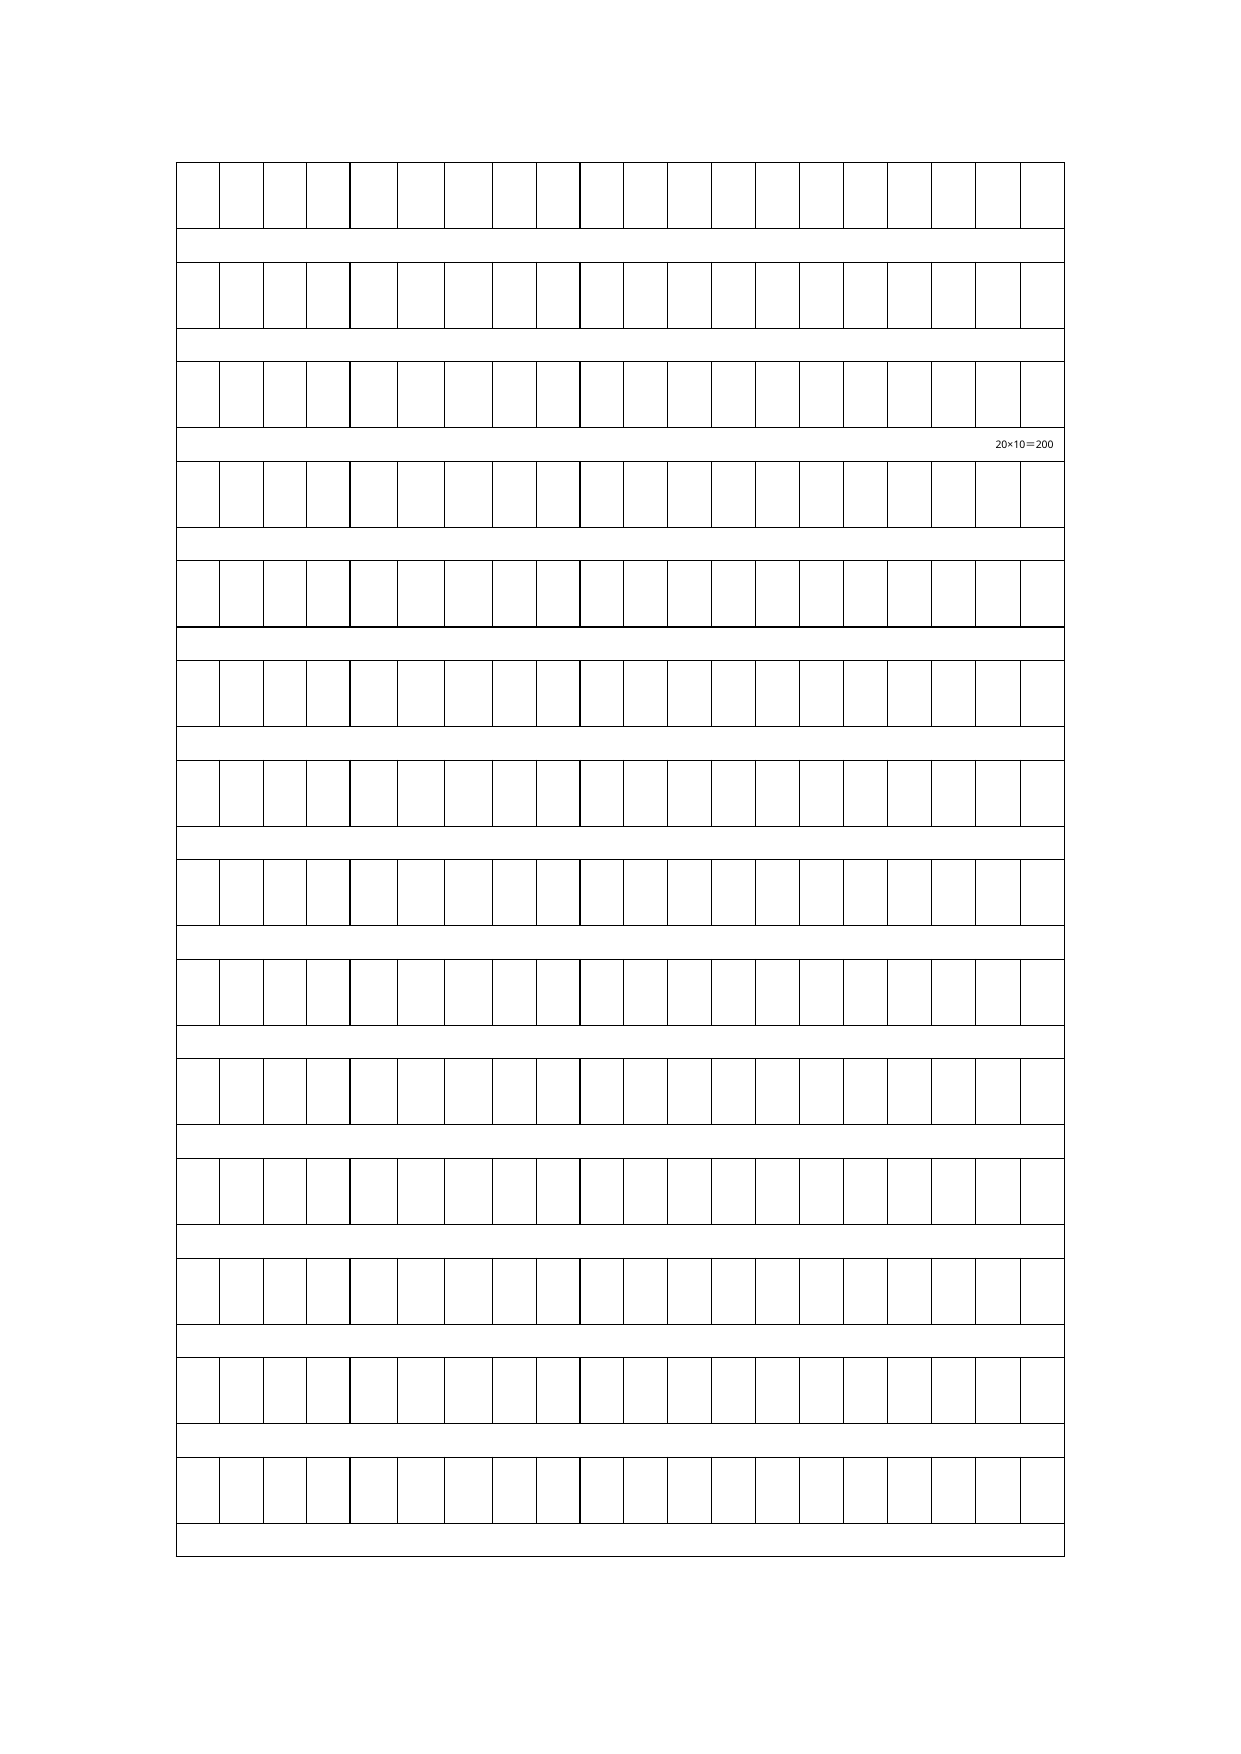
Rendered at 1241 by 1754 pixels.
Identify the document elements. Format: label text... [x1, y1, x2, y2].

table_cell [976, 1358, 1020, 1423]
table_cell [800, 661, 843, 726]
table_cell [493, 362, 536, 427]
table_cell [932, 1159, 975, 1224]
table_cell [668, 1059, 711, 1124]
table_cell [756, 561, 799, 626]
table_cell [800, 1259, 843, 1323]
table_cell [888, 860, 931, 925]
table_cell [493, 462, 536, 527]
table_cell [976, 1259, 1020, 1323]
table_cell [177, 1458, 219, 1523]
table_cell [264, 1458, 306, 1523]
table_cell [398, 263, 444, 328]
table_cell [264, 960, 306, 1025]
table_cell [800, 960, 843, 1025]
table_cell [445, 860, 492, 925]
table_cell [976, 362, 1020, 427]
table_cell [756, 960, 799, 1025]
table_cell [177, 1259, 219, 1323]
table_cell [264, 263, 306, 328]
table_cell [624, 1458, 667, 1523]
table_cell [844, 163, 887, 228]
table_cell [668, 462, 711, 527]
table_cell [712, 1458, 755, 1523]
table_cell [624, 163, 667, 228]
table_cell [398, 1358, 444, 1423]
table_cell [800, 462, 843, 527]
table_cell [581, 761, 623, 826]
table_cell [581, 1458, 623, 1523]
table_cell [398, 960, 444, 1025]
table_cell [932, 1259, 975, 1323]
table_cell [800, 561, 843, 626]
table_cell [668, 163, 711, 228]
table_cell [445, 263, 492, 328]
table_cell [264, 362, 306, 427]
table_cell [445, 362, 492, 427]
table_cell [712, 1358, 755, 1423]
table_cell [712, 462, 755, 527]
table_cell [888, 362, 931, 427]
table_cell [976, 462, 1020, 527]
table_cell [844, 462, 887, 527]
table_cell [264, 661, 306, 726]
table_cell [888, 1059, 931, 1124]
table_cell [493, 860, 536, 925]
table_cell [351, 462, 397, 527]
table_cell [624, 1059, 667, 1124]
table_cell [307, 1458, 349, 1523]
table_cell [264, 1259, 306, 1323]
table_cell [177, 1026, 1064, 1058]
table_cell [932, 761, 975, 826]
table_cell [398, 761, 444, 826]
table_cell [493, 561, 536, 626]
table_cell [800, 163, 843, 228]
table_cell [932, 1059, 975, 1124]
table_cell [756, 1259, 799, 1323]
table_cell [537, 362, 579, 427]
table_cell [888, 960, 931, 1025]
table_cell [976, 1059, 1020, 1124]
table_cell [581, 462, 623, 527]
table_cell [756, 263, 799, 328]
table_cell [1021, 960, 1064, 1025]
table_cell [220, 362, 263, 427]
table_cell [976, 761, 1020, 826]
table_cell [220, 462, 263, 527]
table_cell [976, 263, 1020, 328]
table_cell [445, 1159, 492, 1224]
table_cell [220, 860, 263, 925]
table_cell [307, 462, 349, 527]
table_cell [445, 561, 492, 626]
table_cell [624, 263, 667, 328]
table_cell [177, 1524, 1064, 1556]
table_cell [177, 362, 219, 427]
table_cell [445, 1259, 492, 1323]
table_cell [537, 661, 579, 726]
table_cell [264, 1059, 306, 1124]
table_cell [624, 362, 667, 427]
table_cell [445, 960, 492, 1025]
table_cell [220, 561, 263, 626]
table_cell [537, 860, 579, 925]
table_cell [220, 1458, 263, 1523]
table_cell [976, 860, 1020, 925]
table_cell [712, 1059, 755, 1124]
table_cell [932, 362, 975, 427]
table_cell [264, 1159, 306, 1224]
table_cell [1021, 263, 1064, 328]
table_cell [844, 1358, 887, 1423]
table_cell [177, 329, 1064, 361]
table_cell [398, 1059, 444, 1124]
table_cell [177, 926, 1064, 959]
table_cell [976, 1159, 1020, 1224]
table_cell [624, 661, 667, 726]
table_cell [264, 561, 306, 626]
table_cell [976, 960, 1020, 1025]
table_cell [668, 1358, 711, 1423]
table_cell [581, 561, 623, 626]
table_cell [493, 263, 536, 328]
table_cell [220, 661, 263, 726]
table_cell [307, 960, 349, 1025]
table_cell [668, 1259, 711, 1323]
table_cell [844, 1159, 887, 1224]
table_cell [800, 761, 843, 826]
table_cell [493, 1358, 536, 1423]
table_cell [800, 263, 843, 328]
table_cell [581, 263, 623, 328]
table_cell [307, 860, 349, 925]
table_cell [668, 960, 711, 1025]
table_cell [398, 661, 444, 726]
table_cell [844, 661, 887, 726]
table_cell [624, 1259, 667, 1323]
table_cell [177, 761, 219, 826]
table_cell [177, 263, 219, 328]
table_cell [177, 1424, 1064, 1457]
table_cell [493, 661, 536, 726]
table_cell [1021, 1159, 1064, 1224]
table_cell [581, 362, 623, 427]
table_cell [177, 1125, 1064, 1158]
table_cell [624, 1159, 667, 1224]
table_cell [220, 1059, 263, 1124]
table_cell [888, 1259, 931, 1323]
table_cell [800, 1059, 843, 1124]
table_cell [537, 1458, 579, 1523]
table_cell [712, 561, 755, 626]
table_cell [177, 1159, 219, 1224]
table_cell [537, 1358, 579, 1423]
table_cell [307, 561, 349, 626]
table_cell [351, 1159, 397, 1224]
table_cell [177, 528, 1064, 560]
table_cell [493, 163, 536, 228]
table_cell [888, 263, 931, 328]
table_cell [398, 462, 444, 527]
table_cell [398, 1259, 444, 1323]
table_cell [712, 960, 755, 1025]
table_cell [668, 1159, 711, 1224]
table_cell [844, 1259, 887, 1323]
table_cell [264, 462, 306, 527]
table_cell [668, 661, 711, 726]
table_cell [888, 761, 931, 826]
table_cell [307, 761, 349, 826]
table_cell [712, 661, 755, 726]
table_cell [177, 827, 1064, 859]
table_cell [398, 1458, 444, 1523]
table_cell [756, 462, 799, 527]
table_cell [537, 163, 579, 228]
table_cell [712, 761, 755, 826]
table_cell [537, 960, 579, 1025]
table_cell [220, 163, 263, 228]
table_cell [307, 1259, 349, 1323]
table_cell [624, 960, 667, 1025]
table_cell [932, 462, 975, 527]
table_cell [177, 727, 1064, 759]
table_cell [756, 1159, 799, 1224]
table_cell [712, 1259, 755, 1323]
table_cell [581, 1059, 623, 1124]
table_cell [888, 1358, 931, 1423]
table_cell [351, 263, 397, 328]
table_cell [712, 163, 755, 228]
table_cell [976, 163, 1020, 228]
table_cell [177, 1358, 219, 1423]
table_cell [177, 960, 219, 1025]
table_cell [307, 1059, 349, 1124]
table_cell [888, 561, 931, 626]
table_cell [844, 1059, 887, 1124]
table_cell [976, 661, 1020, 726]
table_cell [976, 561, 1020, 626]
table_cell [493, 761, 536, 826]
table_cell [581, 661, 623, 726]
table_cell [756, 1059, 799, 1124]
table_cell [1021, 462, 1064, 527]
table_cell [1021, 362, 1064, 427]
table_cell [668, 263, 711, 328]
table_cell [624, 860, 667, 925]
table_cell [177, 628, 1064, 660]
table_cell [932, 1458, 975, 1523]
table_cell [1021, 1358, 1064, 1423]
table_cell [712, 263, 755, 328]
table_cell [398, 163, 444, 228]
table_cell [581, 163, 623, 228]
table_cell [220, 960, 263, 1025]
table_cell [581, 960, 623, 1025]
table_cell [351, 1059, 397, 1124]
table_cell [351, 1458, 397, 1523]
table_cell [493, 1259, 536, 1323]
table_cell [398, 860, 444, 925]
table_cell [624, 761, 667, 826]
table_cell [844, 761, 887, 826]
table_cell [756, 362, 799, 427]
table_cell [177, 1325, 1064, 1357]
table_cell [581, 860, 623, 925]
table_cell [264, 163, 306, 228]
table_cell [351, 860, 397, 925]
table_cell [976, 1458, 1020, 1523]
table_cell [1021, 1458, 1064, 1523]
table_cell [537, 1059, 579, 1124]
table_cell [445, 163, 492, 228]
table_cell [307, 263, 349, 328]
table_cell [932, 263, 975, 328]
table_cell [177, 1059, 219, 1124]
table_cell [932, 561, 975, 626]
table_cell [493, 1159, 536, 1224]
table_cell [756, 661, 799, 726]
table_cell [307, 661, 349, 726]
table_cell [220, 761, 263, 826]
table_cell [844, 362, 887, 427]
table_cell [177, 462, 219, 527]
table_cell [932, 163, 975, 228]
table_cell [756, 163, 799, 228]
table_cell [756, 1458, 799, 1523]
table_cell [537, 462, 579, 527]
table_cell [445, 761, 492, 826]
table_cell [493, 960, 536, 1025]
table_cell [264, 860, 306, 925]
table_cell [537, 761, 579, 826]
table_cell [445, 1358, 492, 1423]
table_cell [1021, 561, 1064, 626]
table_cell [668, 561, 711, 626]
table_cell [351, 761, 397, 826]
table_cell [351, 362, 397, 427]
table_cell [624, 1358, 667, 1423]
table_cell 20×10＝200 [177, 428, 1064, 461]
table_cell [800, 362, 843, 427]
table_cell [1021, 661, 1064, 726]
table_cell [888, 163, 931, 228]
table_cell [888, 462, 931, 527]
table_cell [712, 362, 755, 427]
table_cell [756, 761, 799, 826]
table_cell [537, 263, 579, 328]
table_cell [220, 1358, 263, 1423]
table_cell [581, 1159, 623, 1224]
table_cell [668, 860, 711, 925]
table_cell [800, 1358, 843, 1423]
table_cell [888, 1159, 931, 1224]
table_cell [307, 1159, 349, 1224]
table_cell [398, 1159, 444, 1224]
table_cell [177, 229, 1064, 262]
table_cell [932, 661, 975, 726]
table_cell [351, 1358, 397, 1423]
table_cell [624, 561, 667, 626]
table_cell [264, 761, 306, 826]
table_cell [844, 860, 887, 925]
table_cell [800, 1458, 843, 1523]
table_cell [493, 1059, 536, 1124]
table_cell [668, 761, 711, 826]
table_cell [932, 860, 975, 925]
table_cell [932, 960, 975, 1025]
table_cell [581, 1358, 623, 1423]
table_cell [493, 1458, 536, 1523]
table_cell [398, 561, 444, 626]
table_cell [932, 1358, 975, 1423]
table_cell [177, 1225, 1064, 1257]
table_cell [220, 1259, 263, 1323]
table_cell [844, 1458, 887, 1523]
table_cell [844, 960, 887, 1025]
table_cell [888, 661, 931, 726]
table_cell [888, 1458, 931, 1523]
table_cell [177, 163, 219, 228]
table_cell [177, 661, 219, 726]
table_cell [1021, 1259, 1064, 1323]
table_cell [756, 860, 799, 925]
table_cell [800, 860, 843, 925]
table_cell [1021, 860, 1064, 925]
table_cell [220, 263, 263, 328]
table_cell [351, 163, 397, 228]
table_cell [844, 561, 887, 626]
table_cell [668, 362, 711, 427]
table_cell [351, 661, 397, 726]
table_cell [445, 1059, 492, 1124]
table_cell [398, 362, 444, 427]
table_cell [537, 1159, 579, 1224]
table_cell [445, 462, 492, 527]
table_cell [351, 561, 397, 626]
table_cell [624, 462, 667, 527]
table_cell [1021, 163, 1064, 228]
table_cell [177, 860, 219, 925]
table_cell [581, 1259, 623, 1323]
table_cell [537, 561, 579, 626]
table_cell [307, 362, 349, 427]
table_cell [264, 1358, 306, 1423]
table_cell [351, 960, 397, 1025]
table_cell [307, 163, 349, 228]
table_cell [537, 1259, 579, 1323]
table_cell [712, 860, 755, 925]
table_cell [177, 561, 219, 626]
table_cell [351, 1259, 397, 1323]
table_cell [800, 1159, 843, 1224]
table_cell [307, 1358, 349, 1423]
table_cell [1021, 761, 1064, 826]
table_cell [445, 661, 492, 726]
table_cell [756, 1358, 799, 1423]
table_cell [844, 263, 887, 328]
table_cell [445, 1458, 492, 1523]
table_cell [1021, 1059, 1064, 1124]
table_cell [712, 1159, 755, 1224]
table_cell [220, 1159, 263, 1224]
table_cell [668, 1458, 711, 1523]
